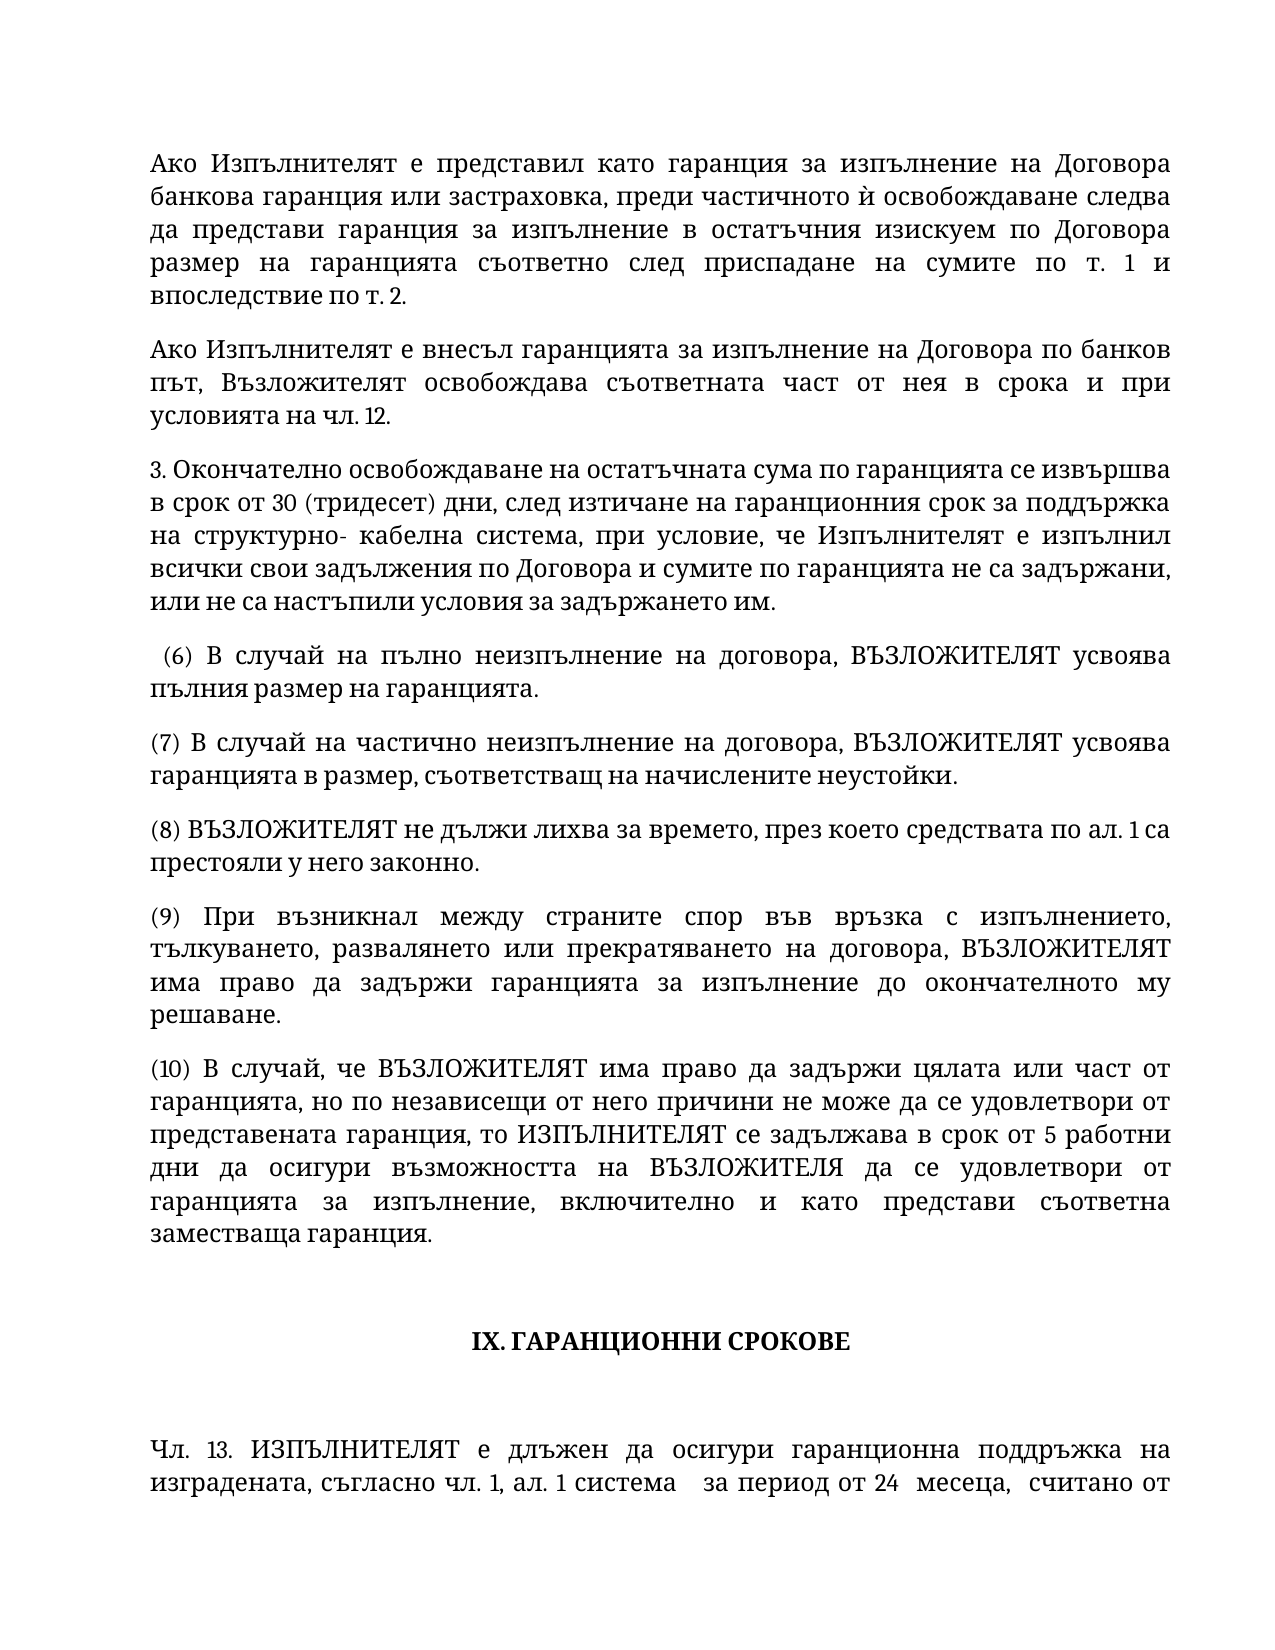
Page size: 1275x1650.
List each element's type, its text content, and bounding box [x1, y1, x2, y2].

text (6) В случай на пълно неизпълнение на договора, ВЪЗЛОЖИТЕЛЯТ усвоява пълния размер на гаранцията. [150, 642, 1172, 703]
text ІХ. ГАРАНЦИОННИ СРОКОВЕ [150, 1328, 1172, 1357]
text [150, 1436, 1172, 1498]
text 3. Окончателно освобождаване на остатъчната сума по гаранцията се извършва в срок от 30 (тридесет) дни, след изтичане на гаранционния срок за поддържка на структурно- кабелна система, при условие, че Изпълнителят е изпълнил всички свои задължения по Договора и сумите по гаранцията не са задържани, или не са настъпили условия за задържането им. [150, 456, 1172, 617]
text Ако Изпълнителят е представил като гаранция за изпълнение на Договора банкова гаранция или застраховка, преди частичното ѝ освобождаване следва да представи гаранция за изпълнение в остатъчния изискуем по Договора размер на гаранцията съответно след приспадане на сумите по т. 1 и впоследствие по т. 2. [150, 150, 1172, 311]
text (8) ВЪЗЛОЖИТЕЛЯТ не дължи лихва за времето, през което средствата по ал. 1 са престояли у него законно. [150, 816, 1172, 877]
text (10) В случай, че ВЪЗЛОЖИТЕЛЯТ има право да задържи цялата или част от гаранцията, но по независещи от него причини не може да се удовлетвори от представената гаранция, то ИЗПЪЛНИТЕЛЯТ се задължава в срок от 5 работни дни да осигури възможността на ВЪЗЛОЖИТЕЛЯ да се удовлетвори от гаранцията за изпълнение, включително и като представи съответна заместваща гаранция. [150, 1055, 1172, 1249]
text (9) При възникнал между страните спор във връзка с изпълнението, тълкуването, развалянето или прекратяването на договора, ВЪЗЛОЖИТЕЛЯТ има право да задържи гаранцията за изпълнение до окончателното му решаване. [150, 902, 1172, 1030]
text (7) В случай на частично неизпълнение на договора, ВЪЗЛОЖИТЕЛЯТ усвоява гаранцията в размер, съответстващ на начислените неустойки. [150, 729, 1172, 790]
text Ако Изпълнителят е внесъл гаранцията за изпълнение на Договора по банков път, Възложителят освобождава съответната част от нея в срока и при условията на чл. 12. [150, 336, 1172, 431]
